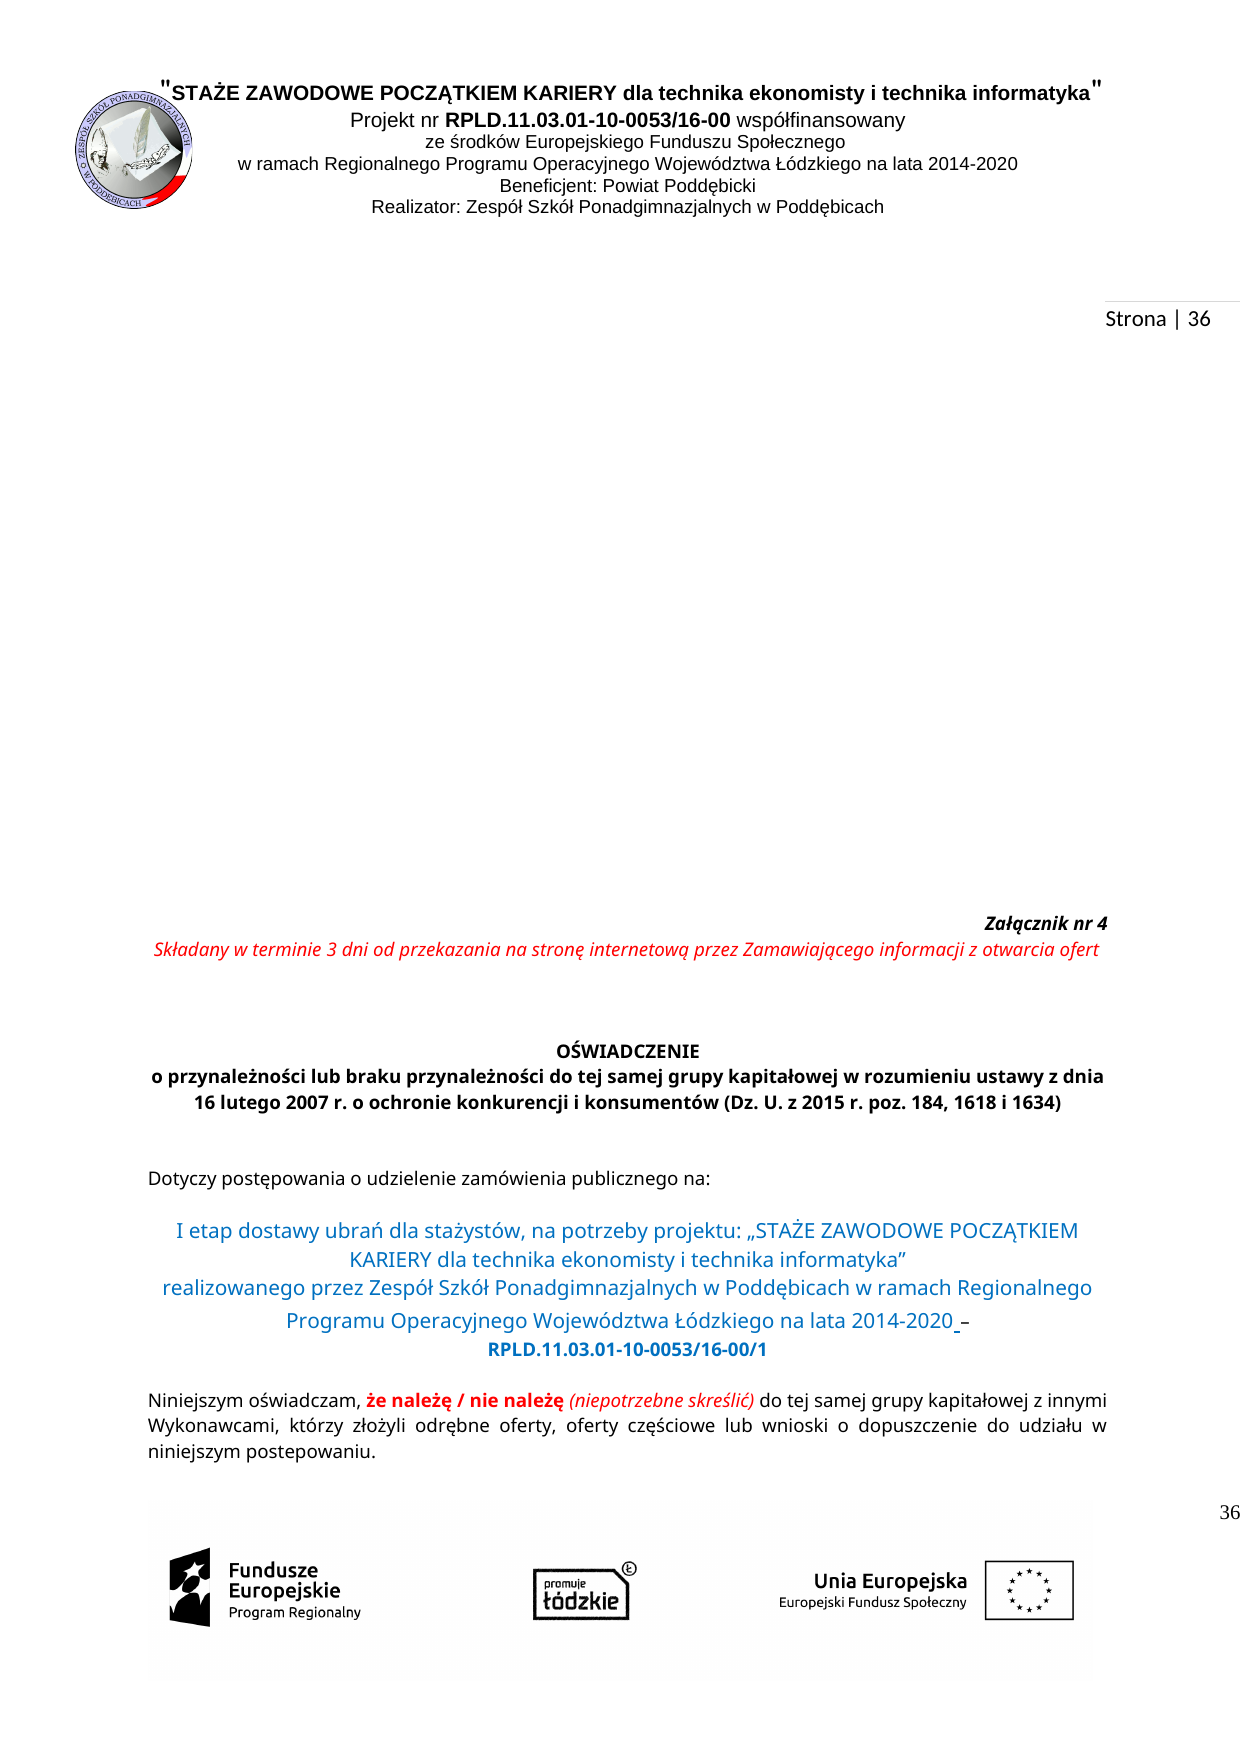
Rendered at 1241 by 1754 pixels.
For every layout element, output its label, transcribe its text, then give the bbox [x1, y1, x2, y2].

text Niniejszym oświadczam, że należę / nie należę (niepotrzebne skreślić) do tej samej grupy kapitałowej z innymi Wykonawcami, którzy złożyli odrębne oferty, oferty częściowe lub wnioski o dopuszczenie do udziału w niniejszym postepowaniu. [148, 1387, 1107, 1464]
picture [75, 91, 193, 209]
text Składany w terminie 3 dni od przekazania na stronę internetową przez Zamawiającego informacji z otwarcia ofert [148, 936, 1107, 961]
text OŚWIADCZENIE [148, 1038, 1107, 1063]
text o przynależności lub braku przynależności do tej samej grupy kapitałowej w rozumieniu ustawy z dnia 16 lutego 2007 r. o ochronie konkurencji i konsumentów (Dz. U. z 2015 r. poz. 184, 1618 i 1634) [148, 1063, 1107, 1114]
text I etap dostawy ubrań dla stażystów, na potrzeby projektu: „STAŻE ZAWODOWE POCZĄTKIEM KARIERY dla technika ekonomisty i technika informatyka” [148, 1217, 1107, 1273]
text Załącznik nr 4 [148, 910, 1107, 936]
picture [147, 1500, 1093, 1681]
text Dotyczy postępowania o udzielenie zamówienia publicznego na: [148, 1166, 1107, 1191]
text RPLD.11.03.01-10-0053/16-00/1 [148, 1336, 1107, 1362]
text realizowanego przez Zespół Szkół Ponadgimnazjalnych w Poddębicach w ramach Regionalnego Programu Operacyjnego Województwa Łódzkiego na lata 2014-2020 – [148, 1273, 1107, 1336]
